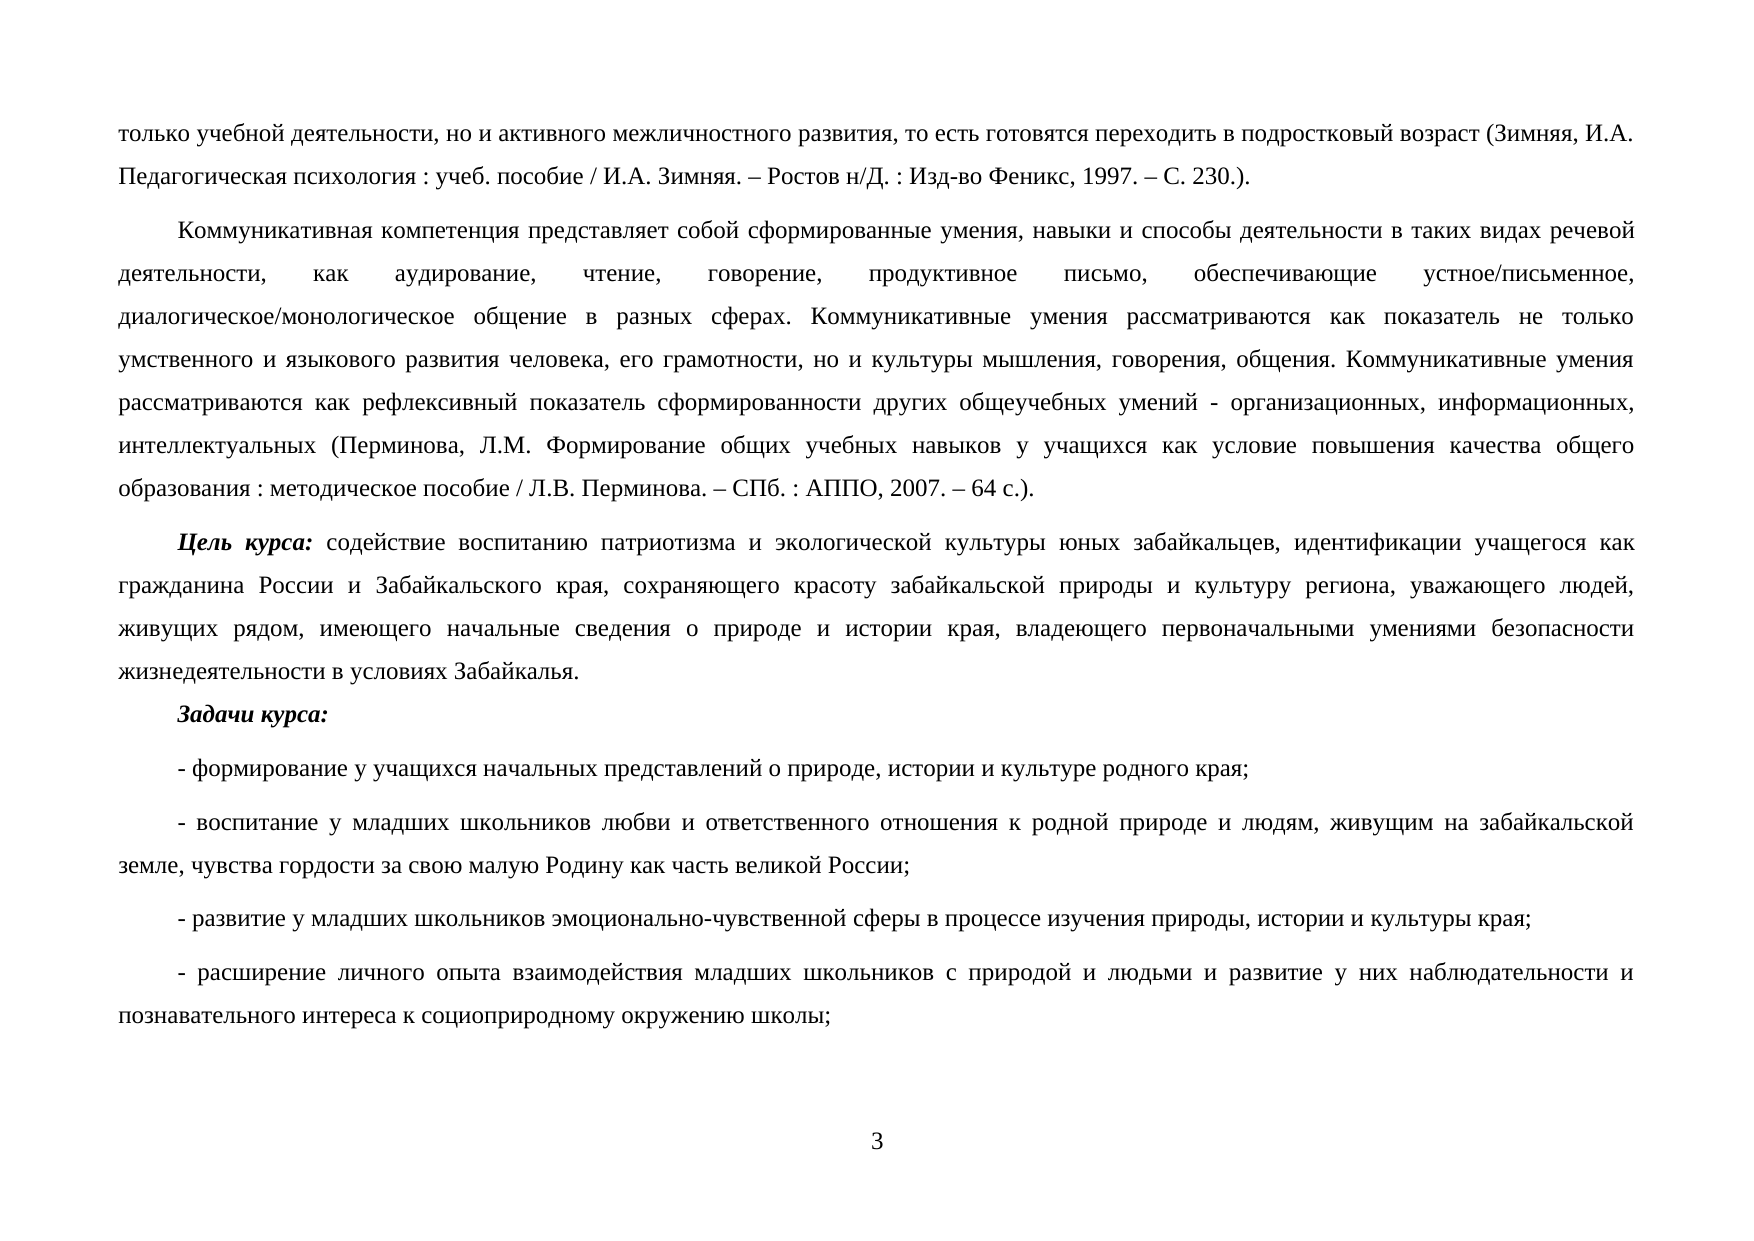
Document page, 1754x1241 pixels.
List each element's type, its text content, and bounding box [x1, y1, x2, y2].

text - воспитание у младших школьников любви и ответственного отношения к родной природе и людям, живущим на забайкальской земле, чувства гордости за свою малую Родину как часть великой России; [118, 807, 1636, 878]
text - развитие у младших школьников эмоционально-чувственной сферы в процессе изучения природы, истории и культуры края; [118, 903, 1636, 932]
text Цель курса: содействие воспитанию патриотизма и экологической культуры юных забайкальцев, идентификации учащегося как гражданина России и Забайкальского края, сохраняющего красоту забайкальской природы и культуру региона, уважающего людей, живущих рядом, имеющего начальные сведения о природе и истории края, владеющего первоначальными умениями безопасности жизнедеятельности в условиях Забайкалья. [118, 527, 1636, 685]
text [118, 118, 1636, 190]
text Коммуникативная компетенция представляет собой сформированные умения, навыки и способы деятельности в таких видах речевой деятельности, как аудирование, чтение, говорение, продуктивное письмо, обеспечивающие устное/письменное, диалогическое/монологическое общение в разных сферах. Коммуникативные умения рассматриваются как показатель не только умственного и языкового развития человека, его грамотности, но и культуры мышления, говорения, общения. Коммуникативные умения рассматриваются как рефлексивный показатель сформированности других общеучебных умений - организационных, информационных, интеллектуальных (Перминова, Л.М. Формирование общих учебных навыков у учащихся как условие повышения качества общего образования : методическое пособие / Л.В. Перминова. – СПб. : АППО, 2007. – 64 с.). [118, 215, 1636, 502]
text - расширение личного опыта взаимодействия младших школьников с природой и людьми и развитие у них наблюдательности и познавательного интереса к социоприродному окружению школы; [118, 957, 1636, 1029]
text Задачи курса: [118, 699, 1636, 728]
text - формирование у учащихся начальных представлений о природе, истории и культуре родного края; [118, 753, 1636, 782]
